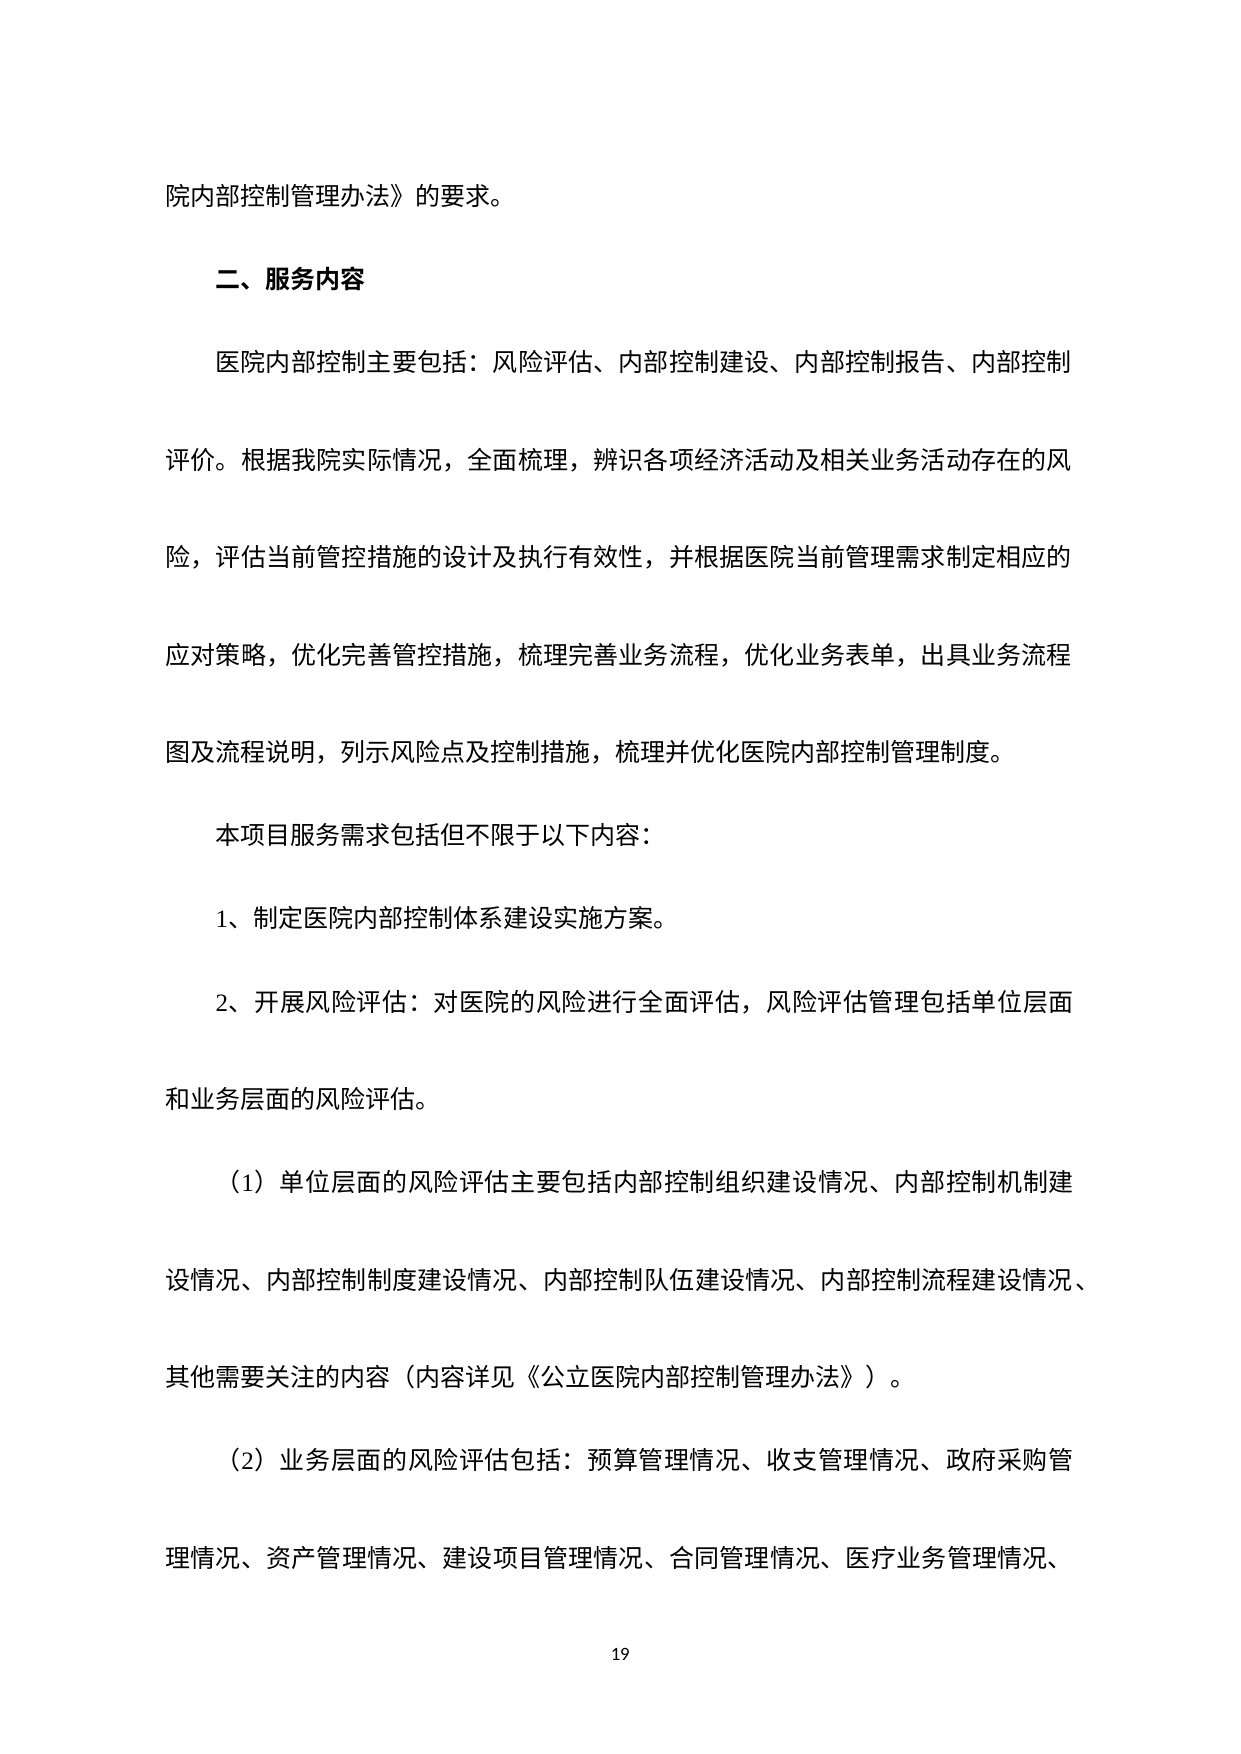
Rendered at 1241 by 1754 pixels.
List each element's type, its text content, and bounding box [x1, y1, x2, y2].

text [165, 1426, 1075, 1589]
text 本项目服务需求包括但不限于以下内容： [165, 801, 1075, 866]
text 2、开展风险评估：对医院的风险进行全面评估，风险评估管理包括单位层面和业务层面的风险评估。 [165, 968, 1075, 1130]
text 二、服务内容 [165, 245, 1075, 310]
text 医院内部控制主要包括：风险评估、内部控制建设、内部控制报告、内部控制评价。根据我院实际情况，全面梳理，辨识各项经济活动及相关业务活动存在的风险，评估当前管控措施的设计及执行有效性，并根据医院当前管理需求制定相应的应对策略，优化完善管控措施，梳理完善业务流程，优化业务表单，出具业务流程图及流程说明，列示风险点及控制措施，梳理并优化医院内部控制管理制度。 [165, 328, 1075, 783]
text （1）单位层面的风险评估主要包括内部控制组织建设情况、内部控制机制建设情况、内部控制制度建设情况、内部控制队伍建设情况、内部控制流程建设情况、其他需要关注的内容（内容详见《公立医院内部控制管理办法》）。 [165, 1148, 1075, 1408]
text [165, 162, 1075, 227]
text 1、制定医院内部控制体系建设实施方案。 [165, 884, 1075, 949]
